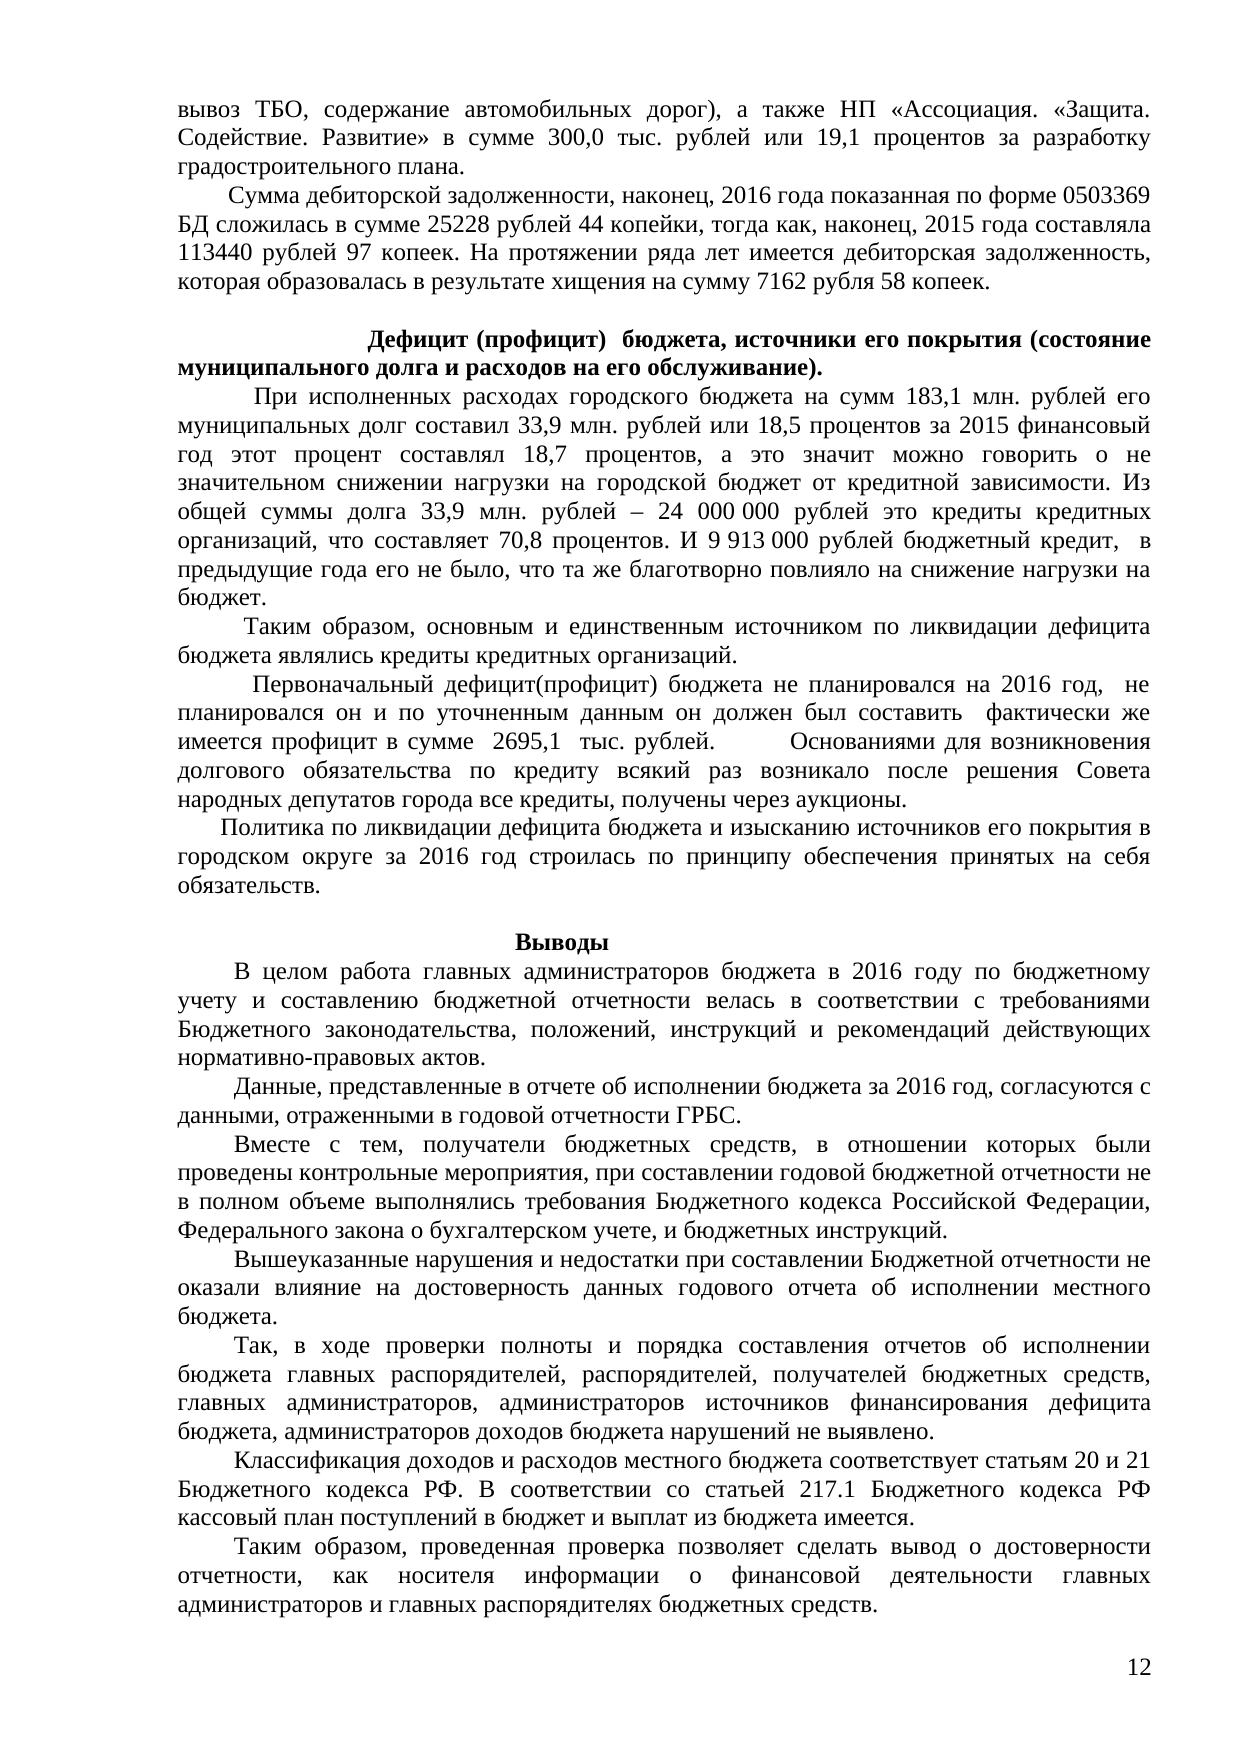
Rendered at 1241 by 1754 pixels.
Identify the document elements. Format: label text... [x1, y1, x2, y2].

text Сумма дебиторской задолженности, наконец, 2016 года показанная по форме 0503369 БД сложилась в сумме 25228 рублей 44 копейки, тогда как, наконец, 2015 года составляла 113440 рублей 97 копеек. На протяжении ряда лет имеется дебиторская задолженность, которая образовалась в результате хищения на сумму 7162 рубля 58 копеек. [177, 180, 1152, 295]
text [177, 94, 1152, 180]
text Выводы [177, 927, 1152, 956]
text Дефицит (профицит) бюджета, источники его покрытия (состояние муниципального долга и расходов на его обслуживание). [177, 324, 1152, 381]
text Таким образом, основным и единственным источником по ликвидации дефицита бюджета являлись кредиты кредитных организаций. [177, 611, 1152, 669]
text Таким образом, проведенная проверка позволяет сделать вывод о достоверности отчетности, как носителя информации о финансовой деятельности главных администраторов и главных распорядителях бюджетных средств. [177, 1531, 1152, 1617]
text Вместе с тем, получатели бюджетных средств, в отношении которых были проведены контрольные мероприятия, при составлении годовой бюджетной отчетности не в полном объеме выполнялись требования Бюджетного кодекса Российской Федерации, Федерального закона о бухгалтерском учете, и бюджетных инструкций. [177, 1129, 1152, 1244]
text Политика по ликвидации дефицита бюджета и изысканию источников его покрытия в городском округе за 2016 год строилась по принципу обеспечения принятых на себя обязательств. [177, 812, 1152, 899]
text Первоначальный дефицит(профицит) бюджета не планировался на 2016 год, не планировался он и по уточненным данным он должен был составить фактически же имеется профицит в сумме 2695,1 тыс. рублей. Основаниями для возникновения долгового обязательства по кредиту всякий раз возникало после решения Совета народных депутатов города все кредиты, получены через аукционы. [177, 669, 1152, 812]
text Классификация доходов и расходов местного бюджета соответствует статьям 20 и 21 Бюджетного кодекса РФ. В соответствии со статьей 217.1 Бюджетного кодекса РФ кассовый план поступлений в бюджет и выплат из бюджета имеется. [177, 1445, 1152, 1531]
text Так, в ходе проверки полноты и порядка составления отчетов об исполнении бюджета главных распорядителей, распорядителей, получателей бюджетных средств, главных администраторов, администраторов источников финансирования дефицита бюджета, администраторов доходов бюджета нарушений не выявлено. [177, 1330, 1152, 1445]
text Вышеуказанные нарушения и недостатки при составлении Бюджетной отчетности не оказали влияние на достоверность данных годового отчета об исполнении местного бюджета. [177, 1244, 1152, 1330]
text В целом работа главных администраторов бюджета в 2016 году по бюджетному учету и составлению бюджетной отчетности велась в соответствии с требованиями Бюджетного законодательства, положений, инструкций и рекомендаций действующих нормативно-правовых актов. [177, 956, 1152, 1071]
text При исполненных расходах городского бюджета на сумм 183,1 млн. рублей его муниципальных долг составил 33,9 млн. рублей или 18,5 процентов за 2015 финансовый год этот процент составлял 18,7 процентов, а это значит можно говорить о не значительном снижении нагрузки на городской бюджет от кредитной зависимости. Из общей суммы долга 33,9 млн. рублей – 24 000 000 рублей это кредиты кредитных организаций, что составляет 70,8 процентов. И 9 913 000 рублей бюджетный кредит, в предыдущие года его не было, что та же благотворно повлияло на снижение нагрузки на бюджет. [177, 381, 1152, 611]
text Данные, представленные в отчете об исполнении бюджета за 2016 год, согласуются с данными, отраженными в годовой отчетности ГРБС. [177, 1071, 1152, 1129]
